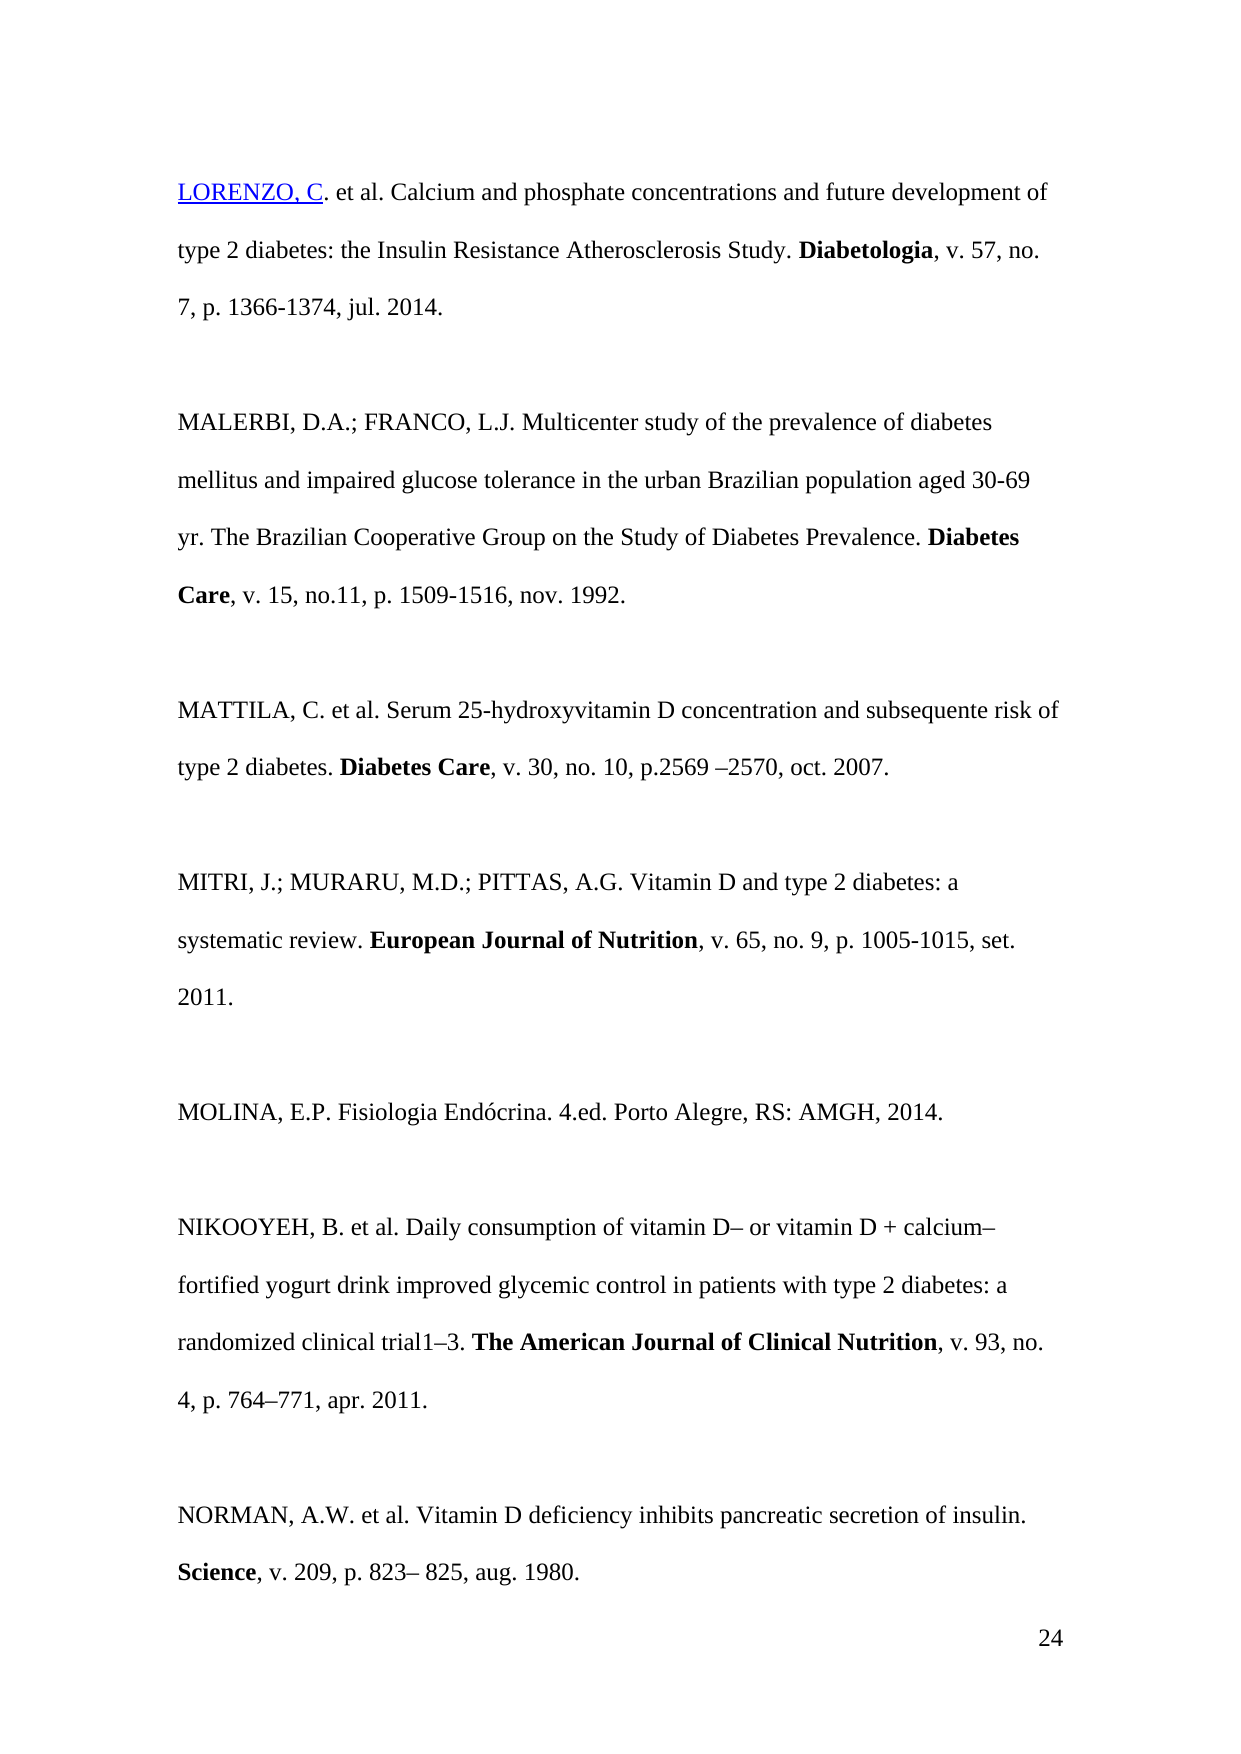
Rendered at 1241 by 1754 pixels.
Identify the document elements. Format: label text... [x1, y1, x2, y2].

subtitle LORENZO, C. et al. Calcium and phosphate concentrations and future development of type 2 diabetes: the Insulin Resistance Atherosclerosis Study. Diabetologia, v. 57, no. 7, p. 1366-1374, jul. 2014. [177, 177, 1063, 321]
text MALERBI, D.A.; FRANCO, L.J. Multicenter study of the prevalence of diabetes mellitus and impaired glucose tolerance in the urban Brazilian population aged 30-69 yr. The Brazilian Cooperative Group on the Study of Diabetes Prevalence. Diabetes Care, v. 15, no.11, p. 1509-1516, nov. 1992. [177, 407, 1063, 608]
text MATTILA, C. et al. Serum 25-hydroxyvitamin D concentration and subsequente risk of type 2 diabetes. Diabetes Care, v. 30, no. 10, p.2569 –2570, oct. 2007. [177, 695, 1063, 781]
text NORMAN, A.W. et al. Vitamin D deficiency inhibits pancreatic secretion of insulin. Science, v. 209, p. 823– 825, aug. 1980. [177, 1500, 1063, 1586]
text NIKOOYEH, B. et al. Daily consumption of vitamin D– or vitamin D + calcium–fortified yogurt drink improved glycemic control in patients with type 2 diabetes: a randomized clinical trial1–3. The American Journal of Clinical Nutrition, v. 93, no. 4, p. 764–771, apr. 2011. [177, 1212, 1063, 1413]
text MOLINA, E.P. Fisiologia Endócrina. 4.ed. Porto Alegre, RS: AMGH, 2014. [177, 1097, 1063, 1126]
text MITRI, J.; MURARU, M.D.; PITTAS, A.G. Vitamin D and type 2 diabetes: a systematic review. European Journal of Nutrition, v. 65, no. 9, p. 1005-1015, set. 2011. [177, 867, 1063, 1011]
